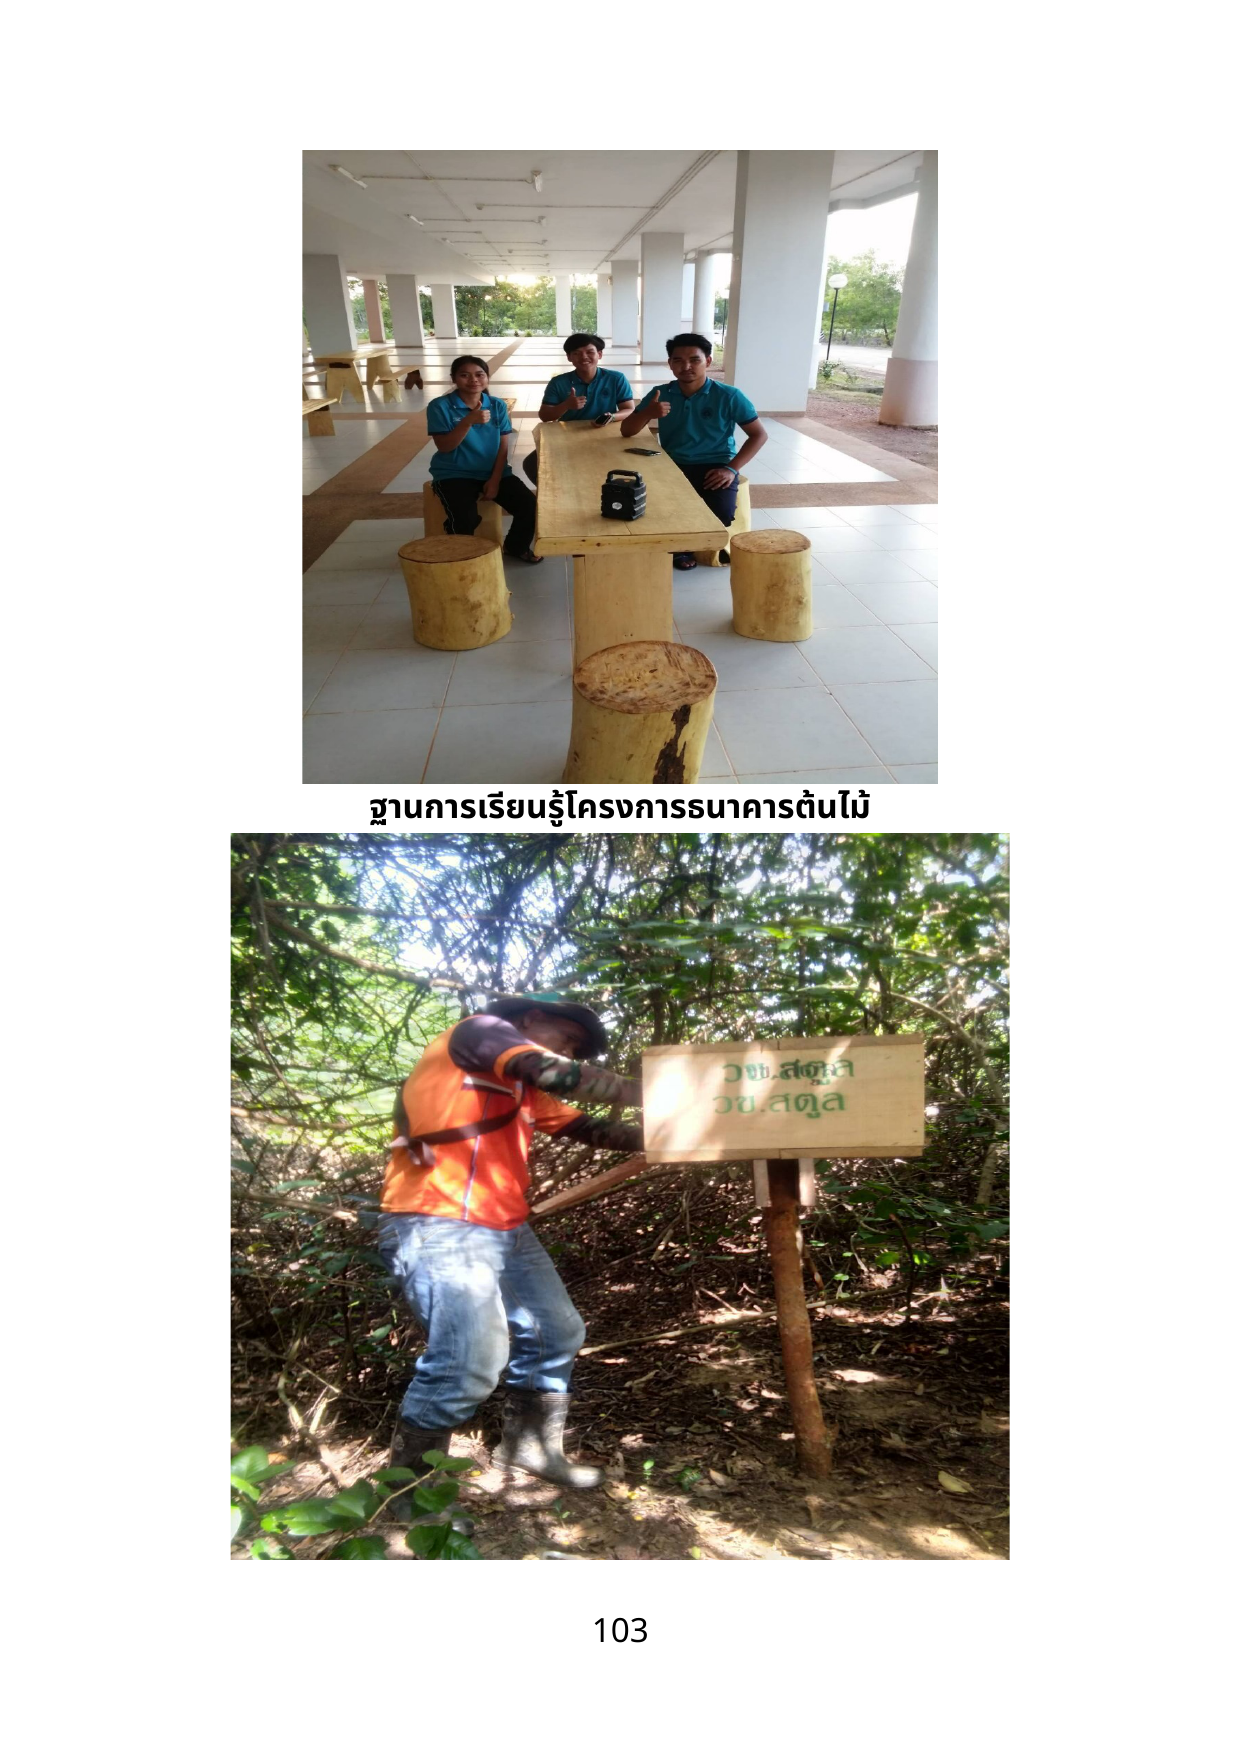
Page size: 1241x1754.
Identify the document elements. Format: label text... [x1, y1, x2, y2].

text ฐานการเรียนรู้โครงการธนาคารต้นไม้ [150, 783, 1090, 834]
picture [302, 150, 938, 784]
picture [230, 833, 1010, 1560]
